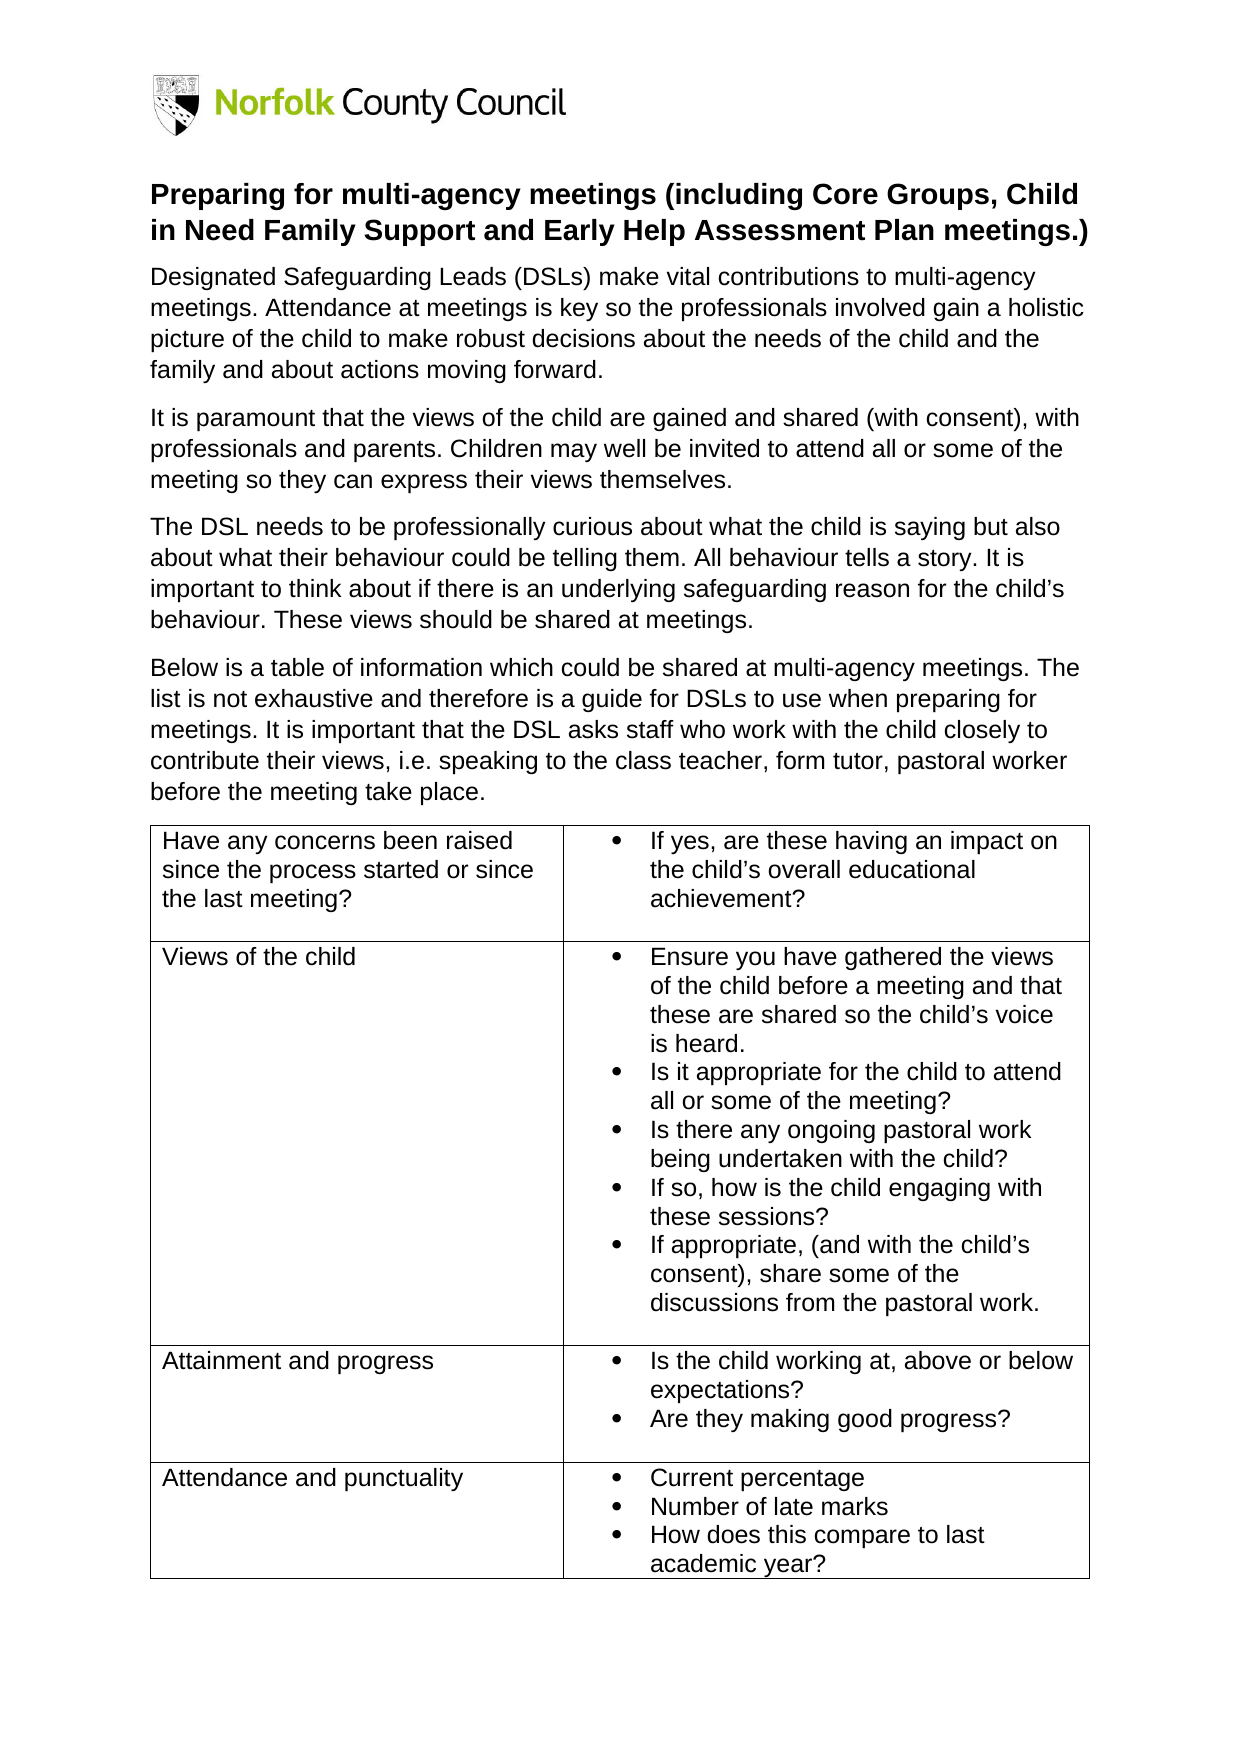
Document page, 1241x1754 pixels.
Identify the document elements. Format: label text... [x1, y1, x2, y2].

picture [150, 73, 569, 137]
table_cell Is the child working at, above or below expectations? Are they making good progress? [564, 1346, 1089, 1462]
table_cell Ensure you have gathered the views of the child before a meeting and that these are shared so the child’s voice is heard. Is it appropriate for the child to attend all or some of the meeting? Is there any ongoing pastoral work being undertaken with the child? If so, how is the child engaging with these sessions? If appropriate, (and with the child’s consent), share some of the discussions from the pastoral work. [564, 942, 1089, 1345]
text It is paramount that the views of the child are gained and shared (with consent), with professionals and parents. Children may well be invited to attend all or some of the meeting so they can express their views themselves. [150, 403, 1090, 493]
text Preparing for multi-agency meetings (including Core Groups, Child in Need Family Support and Early Help Assessment Plan meetings.) [150, 177, 1090, 247]
text Below is a table of information which could be shared at multi-agency meetings. The list is not exhaustive and therefore is a guide for DSLs to use when preparing for meetings. It is important that the DSL asks staff who work with the child closely to contribute their views, i.e. speaking to the class teacher, form tutor, pastoral worker before the meeting take place. [150, 653, 1090, 806]
table_header Have any concerns been raised since the process started or since the last meeting? [151, 826, 563, 941]
table_header If yes, are these having an impact on the child’s overall educational achievement? [564, 826, 1089, 941]
table_cell Attainment and progress [151, 1346, 563, 1462]
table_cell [151, 1463, 563, 1578]
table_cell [564, 1463, 1089, 1578]
text Designated Safeguarding Leads (DSLs) make vital contributions to multi-agency meetings. Attendance at meetings is key so the professionals involved gain a holistic picture of the child to make robust decisions about the needs of the child and the family and about actions moving forward. [150, 262, 1090, 384]
text The DSL needs to be professionally curious about what the child is saying but also about what their behaviour could be telling them. All behaviour tells a story. It is important to think about if there is an underlying safeguarding reason for the child’s behaviour. These views should be shared at meetings. [150, 512, 1090, 634]
table_cell Views of the child [151, 942, 563, 1345]
